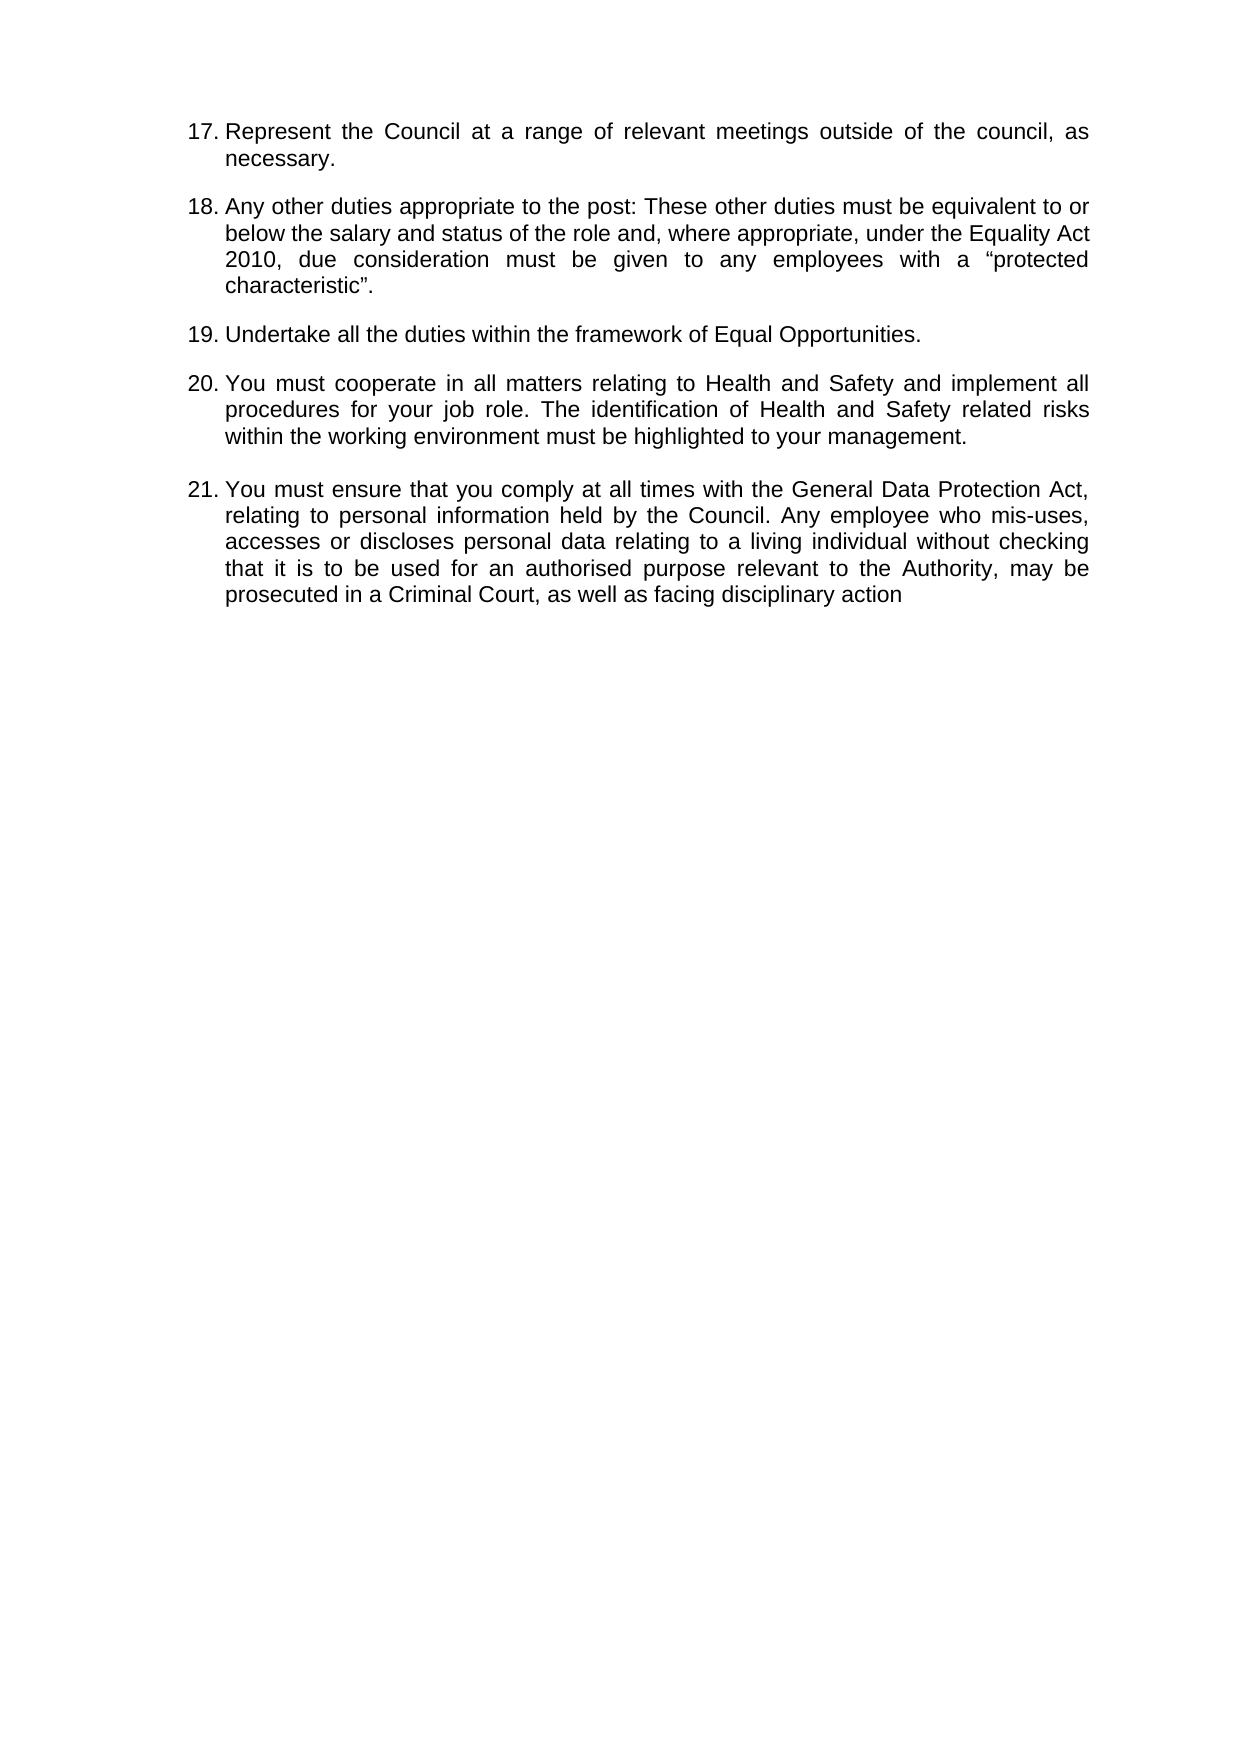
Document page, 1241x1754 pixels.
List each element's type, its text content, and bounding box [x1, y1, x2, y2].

list Represent the Council at a range of relevant meetings outside of the council, as necessary. [187, 118, 1090, 171]
list You must ensure that you comply at all times with the General Data Protection Act, relating to personal information held by the Council. Any employee who mis-uses, accesses or discloses personal data relating to a living individual without checking that it is to be used for an authorised purpose relevant to the Authority, may be prosecuted in a Criminal Court, as well as facing disciplinary action [187, 476, 1090, 607]
list Undertake all the duties within the framework of Equal Opportunities. [187, 321, 1090, 348]
list Any other duties appropriate to the post: These other duties must be equivalent to or below the salary and status of the role and, where appropriate, under the Equality Act 2010, due consideration must be given to any employees with a “protected characteristic”. [187, 193, 1090, 299]
list You must cooperate in all matters relating to Health and Safety and implement all procedures for your job role. The identification of Health and Safety related risks within the working environment must be highlighted to your management. [187, 370, 1090, 449]
